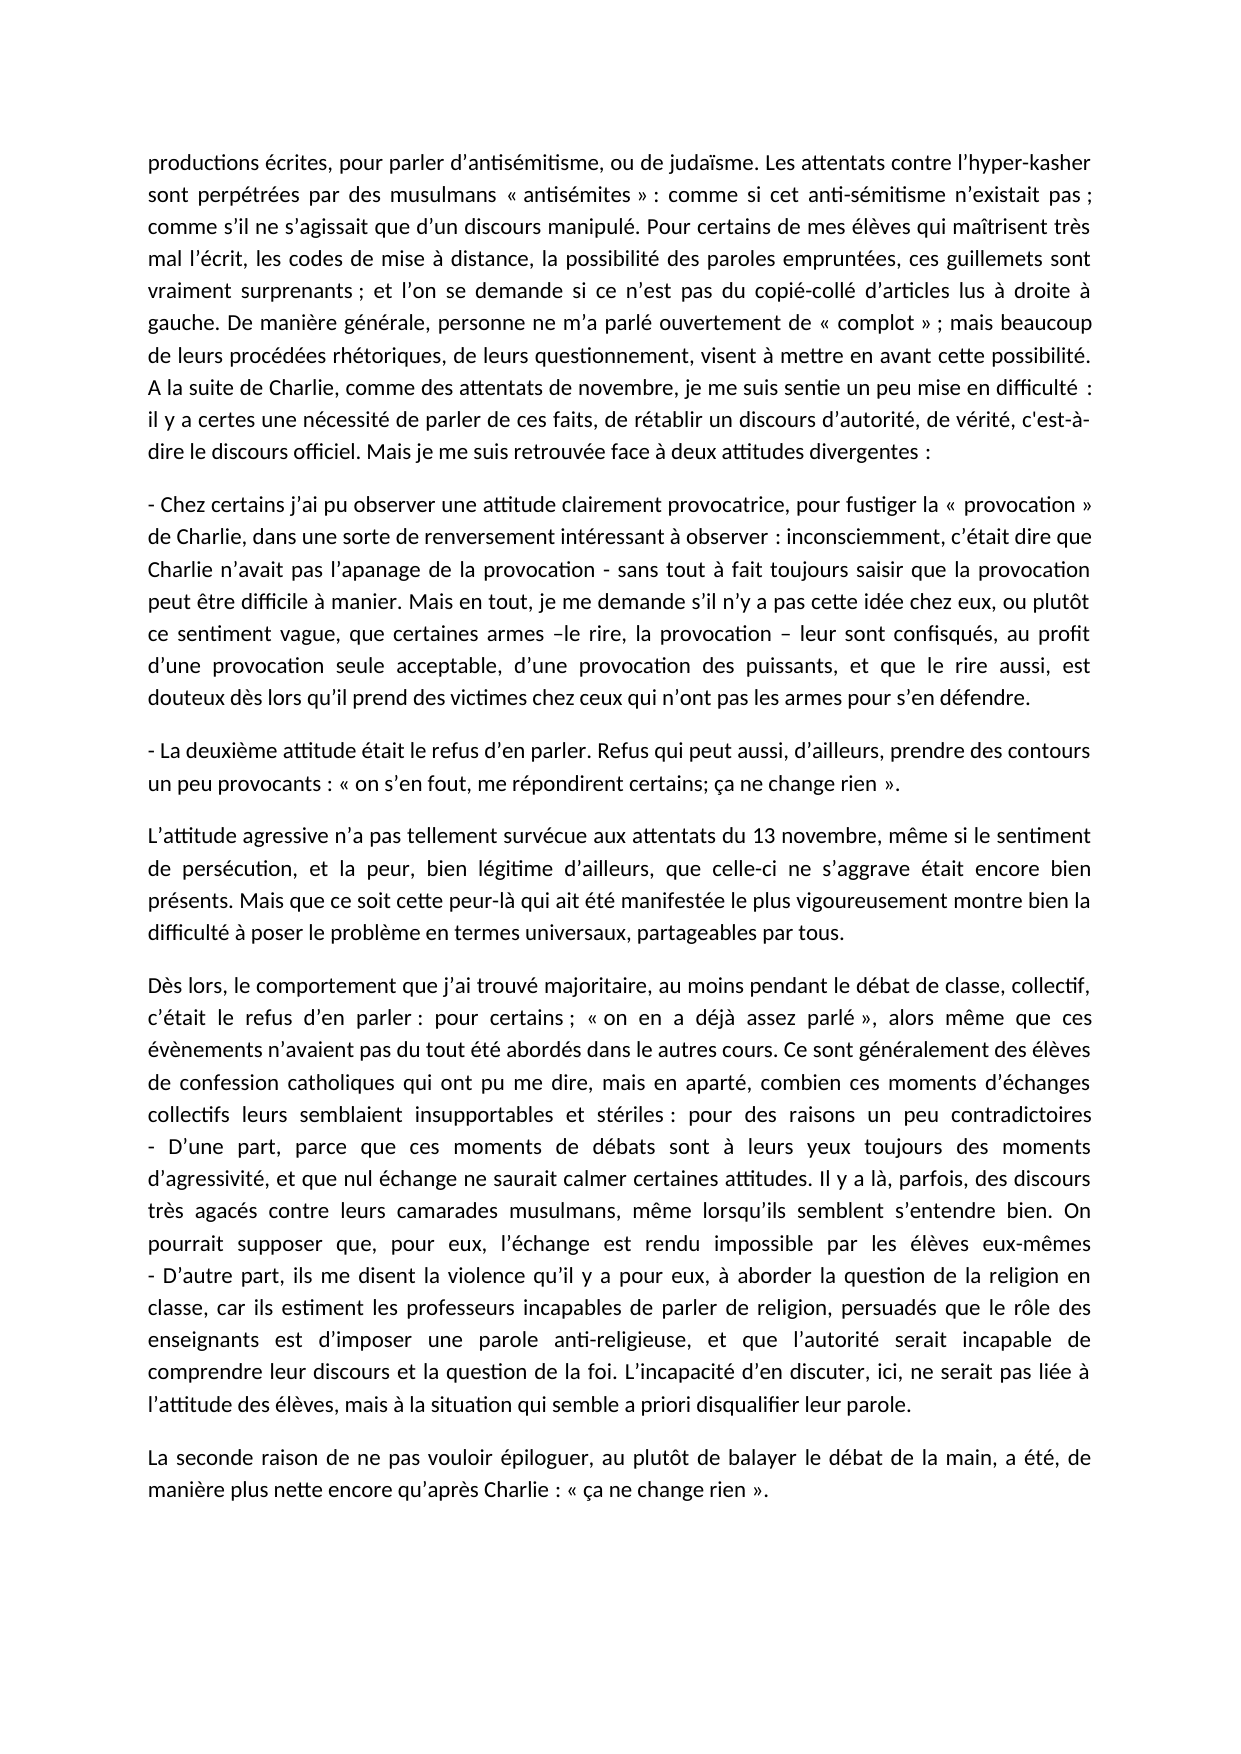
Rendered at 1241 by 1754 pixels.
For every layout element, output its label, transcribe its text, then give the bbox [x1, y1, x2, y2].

text L’attitude agressive n’a pas tellement survécue aux attentats du 13 novembre, même si le sentiment de persécution, et la peur, bien légitime d’ailleurs, que celle-ci ne s’aggrave était encore bien présents. Mais que ce soit cette peur-là qui ait été manifestée le plus vigoureusement montre bien la difficulté à poser le problème en termes universaux, partageables par tous. [148, 822, 1093, 946]
text Dès lors, le comportement que j’ai trouvé majoritaire, au moins pendant le débat de classe, collectif, c’était le refus d’en parler : pour certains ; « on en a déjà assez parlé », alors même que ces évènements n’avaient pas du tout été abordés dans le autres cours. Ce sont généralement des élèves de confession catholiques qui ont pu me dire, mais en aparté, combien ces moments d’échanges collectifs leurs semblaient insupportables et stériles : pour des raisons un peu contradictoires - D’une part, parce que ces moments de débats sont à leurs yeux toujours des moments d’agressivité, et que nul échange ne saurait calmer certaines attitudes. Il y a là, parfois, des discours très agacés contre leurs camarades musulmans, même lorsqu’ils semblent s’entendre bien. On pourrait supposer que, pour eux, l’échange est rendu impossible par les élèves eux-mêmes - D’autre part, ils me disent la violence qu’il y a pour eux, à aborder la question de la religion en classe, car ils estiment les professeurs incapables de parler de religion, persuadés que le rôle des enseignants est d’imposer une parole anti-religieuse, et que l’autorité serait incapable de comprendre leur discours et la question de la foi. L’incapacité d’en discuter, ici, ne serait pas liée à l’attitude des élèves, mais à la situation qui semble a priori disqualifier leur parole. [148, 971, 1093, 1418]
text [148, 148, 1093, 465]
text - Chez certains j’ai pu observer une attitude clairement provocatrice, pour fustiger la « provocation » de Charlie, dans une sorte de renversement intéressant à observer : inconsciemment, c’était dire que Charlie n’avait pas l’apanage de la provocation - sans tout à fait toujours saisir que la provocation peut être difficile à manier. Mais en tout, je me demande s’il n’y a pas cette idée chez eux, ou plutôt ce sentiment vague, que certaines armes –le rire, la provocation – leur sont confisqués, au profit d’une provocation seule acceptable, d’une provocation des puissants, et que le rire aussi, est douteux dès lors qu’il prend des victimes chez ceux qui n’ont pas les armes pour s’en défendre. [148, 490, 1093, 711]
text La seconde raison de ne pas vouloir épiloguer, au plutôt de balayer le débat de la main, a été, de manière plus nette encore qu’après Charlie : « ça ne change rien ». [148, 1443, 1093, 1503]
text - La deuxième attitude était le refus d’en parler. Refus qui peut aussi, d’ailleurs, prendre des contours un peu provocants : « on s’en fout, me répondirent certains; ça ne change rien ». [148, 736, 1093, 797]
